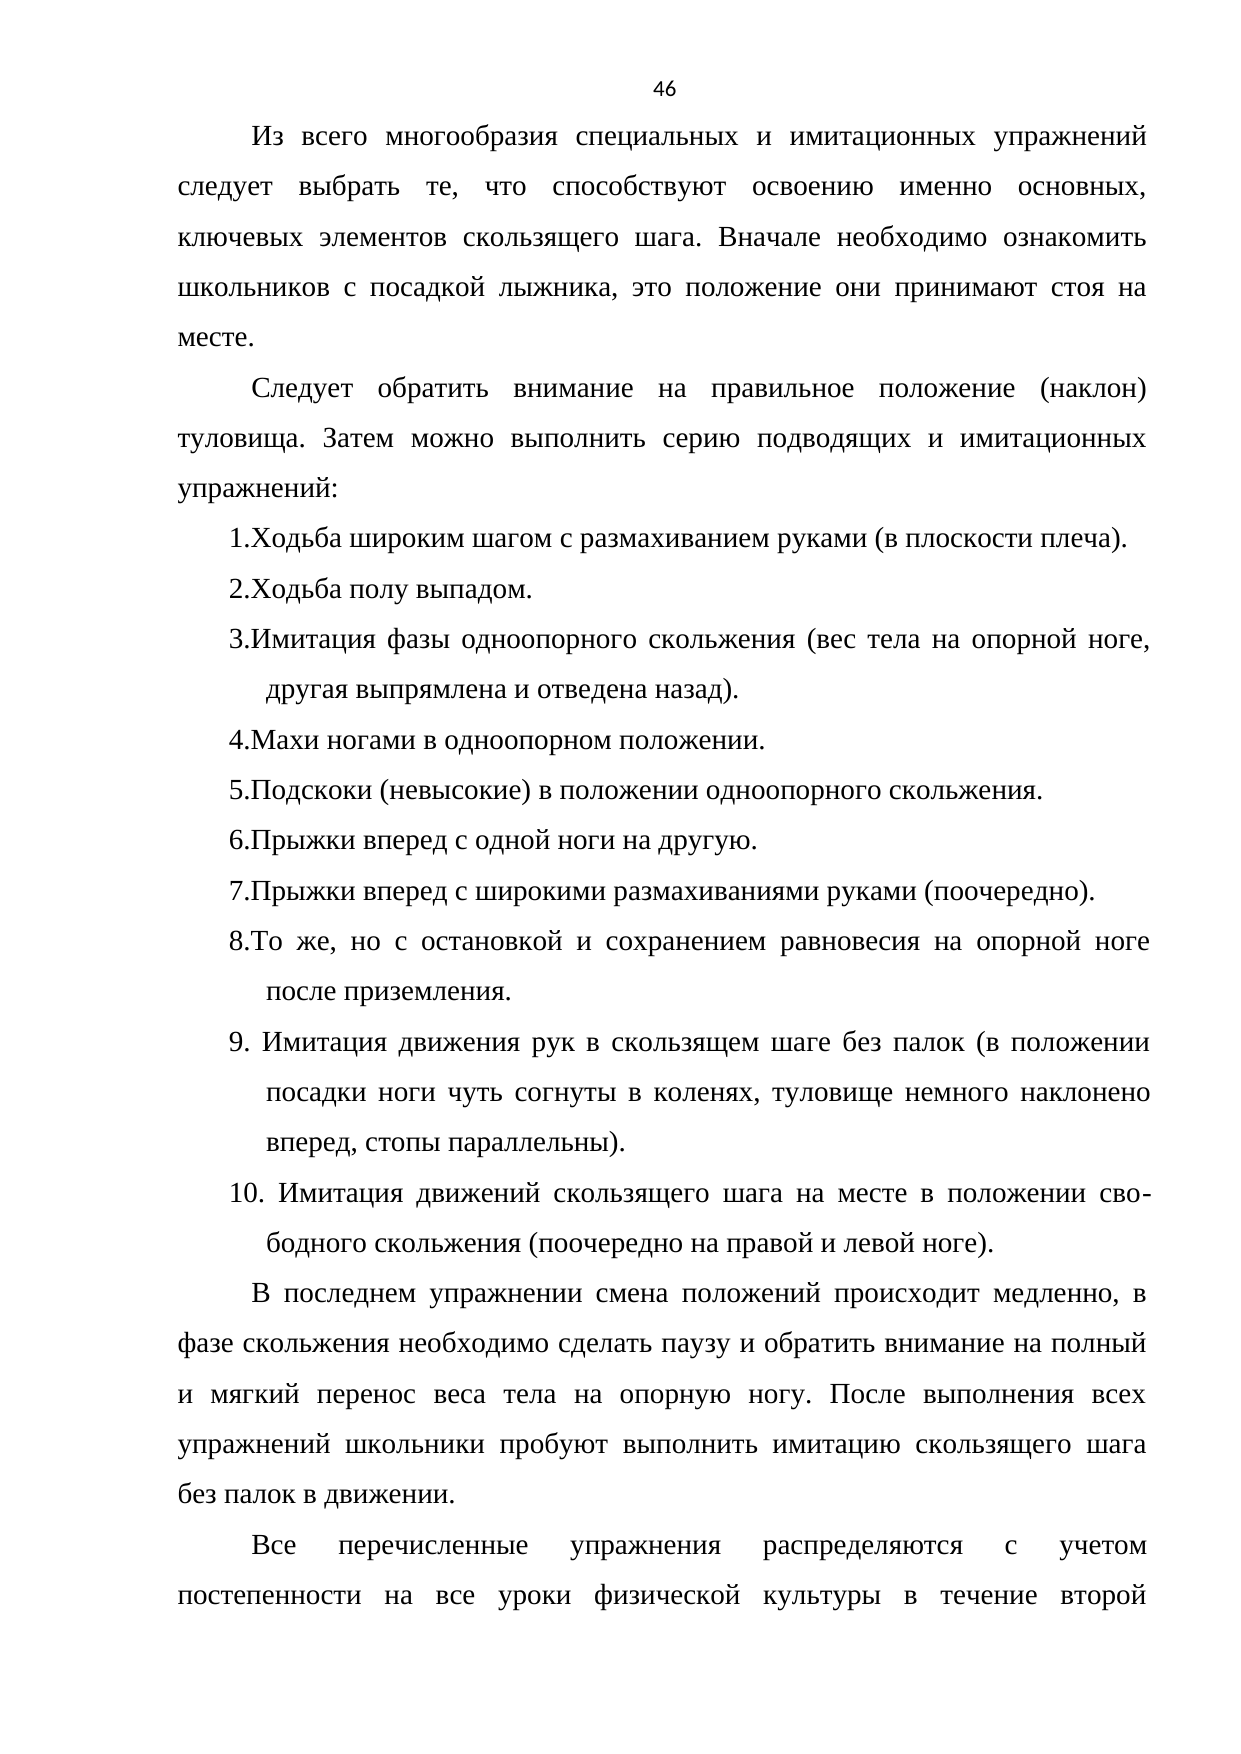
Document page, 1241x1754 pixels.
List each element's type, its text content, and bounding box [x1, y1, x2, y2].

text В последнем упражнении смена положений происходит медленно, в фазе скольжения необходимо сделать паузу и обратить внимание на полный и мягкий перенос веса тела на опорную ногу. После выполнения всех упражнений школьники пробуют выполнить имитацию скользящего шага без палок в движении. [177, 1275, 1147, 1510]
text 6.Прыжки вперед с одной ноги на другую. [228, 822, 1152, 856]
text 8.То же, но с остановкой и сохранением равновесия на опорной ноге после приземления. [228, 923, 1152, 1007]
text 7.Прыжки вперед с широкими размахиваниями руками (поочередно). [228, 873, 1152, 906]
text 3.Имитация фазы одноопорного скольжения (вес тела на опорной ноге, другая выпрямлена и отведена назад). [228, 621, 1152, 705]
text 4.Махи ногами в одноопорном положении. [228, 722, 1152, 755]
text 5.Подскоки (невысокие) в положении одноопорного скольжения. [228, 772, 1152, 806]
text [177, 1527, 1147, 1611]
text 2.Ходьба полу выпадом. [228, 571, 1152, 604]
text 10. Имитация движений скользящего шага на месте в положении свободного скольжения (поочередно на правой и левой ноге). [228, 1175, 1152, 1258]
text Следует обратить внимание на правильное положение (наклон) туловища. Затем можно выполнить серию подводящих и имитационных упражнений: [177, 370, 1147, 504]
text 1.Ходьба широким шагом с размахиванием руками (в плоскости плеча). [228, 521, 1152, 554]
text 9. Имитация движения рук в скользящем шаге без палок (в положении посадки ноги чуть согнуты в коленях, туловище немного наклонено вперед, стопы параллельны). [228, 1024, 1152, 1158]
text Из всего многообразия специальных и имитационных упражнений следует выбрать те, что способствуют освоению именно основных, ключевых элементов скользящего шага. Вначале необходимо ознакомить школьников с посадкой лыжника, это положение они принимают стоя на месте. [177, 118, 1147, 353]
